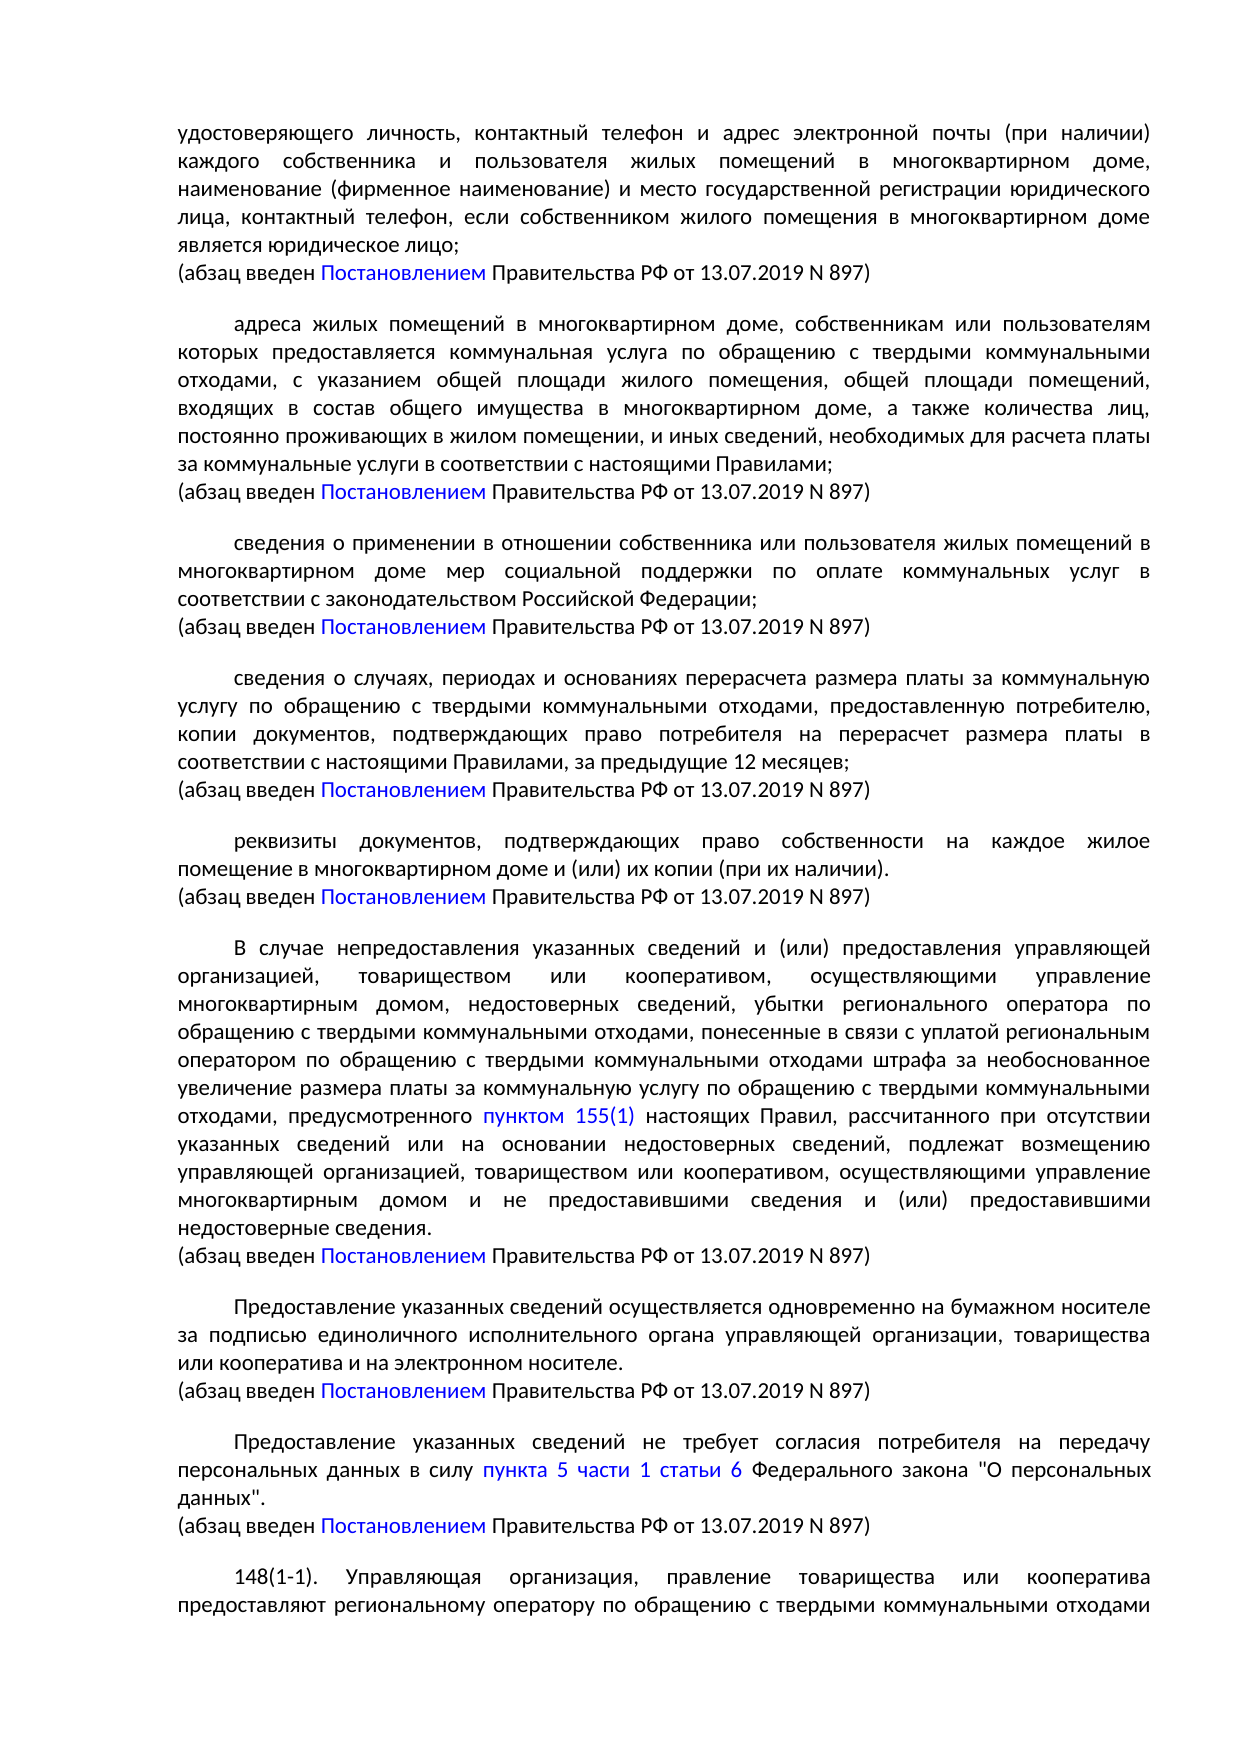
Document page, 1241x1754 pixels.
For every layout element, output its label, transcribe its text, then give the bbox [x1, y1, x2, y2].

text (абзац введен Постановлением Правительства РФ от 13.07.2019 N 897) [177, 882, 1152, 910]
text сведения о применении в отношении собственника или пользователя жилых помещений в многоквартирном доме мер социальной поддержки по оплате коммунальных услуг в соответствии с законодательством Российской Федерации; [177, 528, 1152, 612]
text сведения о случаях, периодах и основаниях перерасчета размера платы за коммунальную услугу по обращению с твердыми коммунальными отходами, предоставленную потребителю, копии документов, подтверждающих право потребителя на перерасчет размера платы в соответствии с настоящими Правилами, за предыдущие 12 месяцев; [177, 663, 1152, 775]
text В случае непредоставления указанных сведений и (или) предоставления управляющей организацией, товариществом или кооперативом, осуществляющими управление многоквартирным домом, недостоверных сведений, убытки регионального оператора по обращению с твердыми коммунальными отходами, понесенные в связи с уплатой региональным оператором по обращению с твердыми коммунальными отходами штрафа за необоснованное увеличение размера платы за коммунальную услугу по обращению с твердыми коммунальными отходами, предусмотренного пунктом 155(1) настоящих Правил, рассчитанного при отсутствии указанных сведений или на основании недостоверных сведений, подлежат возмещению управляющей организацией, товариществом или кооперативом, осуществляющими управление многоквартирным домом и не предоставившими сведения и (или) предоставившими недостоверные сведения. [177, 933, 1152, 1241]
text (абзац введен Постановлением Правительства РФ от 13.07.2019 N 897) [177, 1511, 1152, 1539]
text реквизиты документов, подтверждающих право собственности на каждое жилое помещение в многоквартирном доме и (или) их копии (при их наличии). [177, 826, 1152, 882]
text Предоставление указанных сведений не требует согласия потребителя на передачу персональных данных в силу пункта 5 части 1 статьи 6 Федерального закона "О персональных данных". [177, 1427, 1152, 1511]
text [177, 118, 1152, 258]
text (абзац введен Постановлением Правительства РФ от 13.07.2019 N 897) [177, 612, 1152, 640]
text адреса жилых помещений в многоквартирном доме, собственникам или пользователям которых предоставляется коммунальная услуга по обращению с твердыми коммунальными отходами, с указанием общей площади жилого помещения, общей площади помещений, входящих в состав общего имущества в многоквартирном доме, а также количества лиц, постоянно проживающих в жилом помещении, и иных сведений, необходимых для расчета платы за коммунальные услуги в соответствии с настоящими Правилами; [177, 309, 1152, 477]
text (абзац введен Постановлением Правительства РФ от 13.07.2019 N 897) [177, 775, 1152, 803]
text (абзац введен Постановлением Правительства РФ от 13.07.2019 N 897) [177, 1376, 1152, 1404]
text (абзац введен Постановлением Правительства РФ от 13.07.2019 N 897) [177, 258, 1152, 286]
text (абзац введен Постановлением Правительства РФ от 13.07.2019 N 897) [177, 1241, 1152, 1269]
text (абзац введен Постановлением Правительства РФ от 13.07.2019 N 897) [177, 477, 1152, 505]
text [177, 1562, 1152, 1618]
